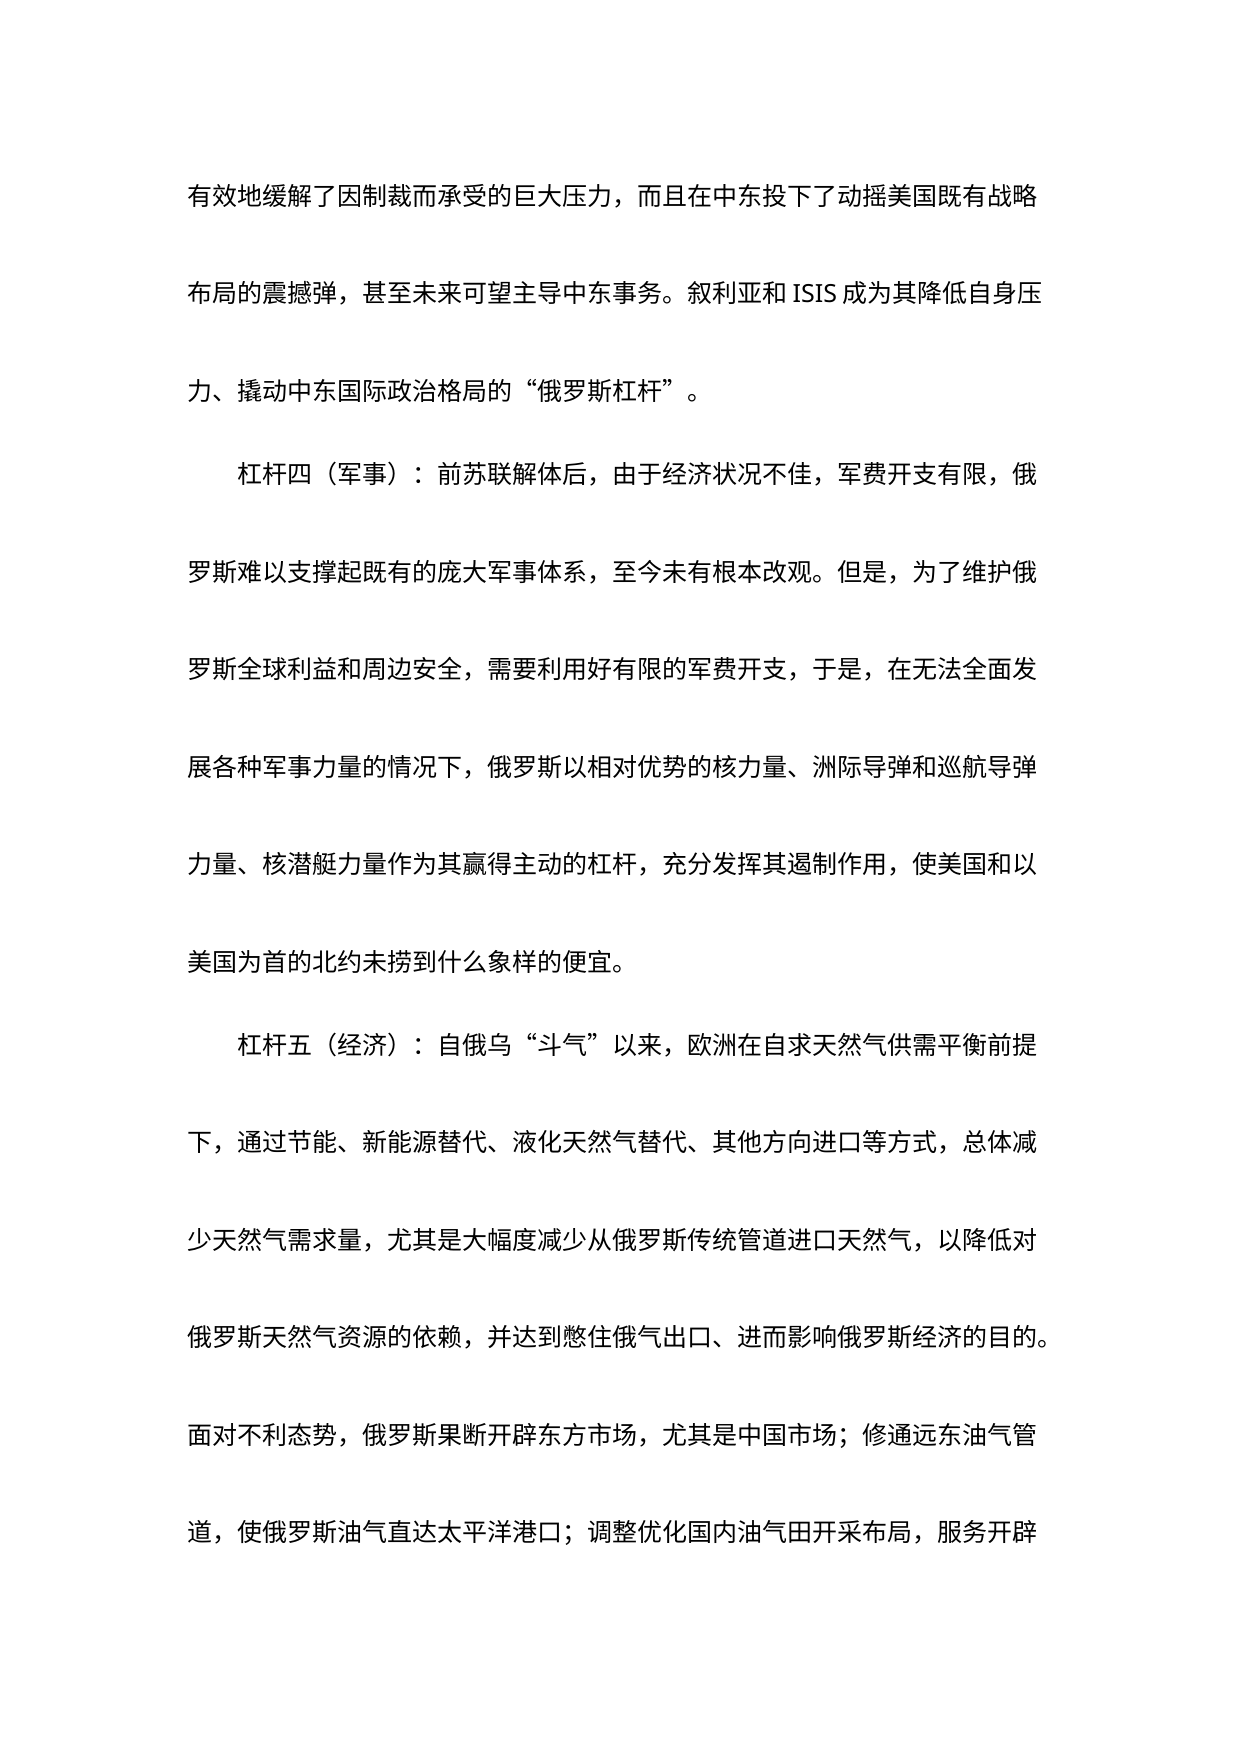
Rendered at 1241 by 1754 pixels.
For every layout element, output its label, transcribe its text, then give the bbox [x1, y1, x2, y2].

text 杠杆四（军事）：前苏联解体后，由于经济状况不佳，军费开支有限，俄罗斯难以支撑起既有的庞大军事体系，至今未有根本改观。但是，为了维护俄罗斯全球利益和周边安全，需要利用好有限的军费开支，于是，在无法全面发展各种军事力量的情况下，俄罗斯以相对优势的核力量、洲际导弹和巡航导弹力量、核潜艇力量作为其赢得主动的杠杆，充分发挥其遏制作用，使美国和以美国为首的北约未捞到什么象样的便宜。 [187, 440, 1053, 993]
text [187, 162, 1053, 422]
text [187, 1011, 1053, 1563]
